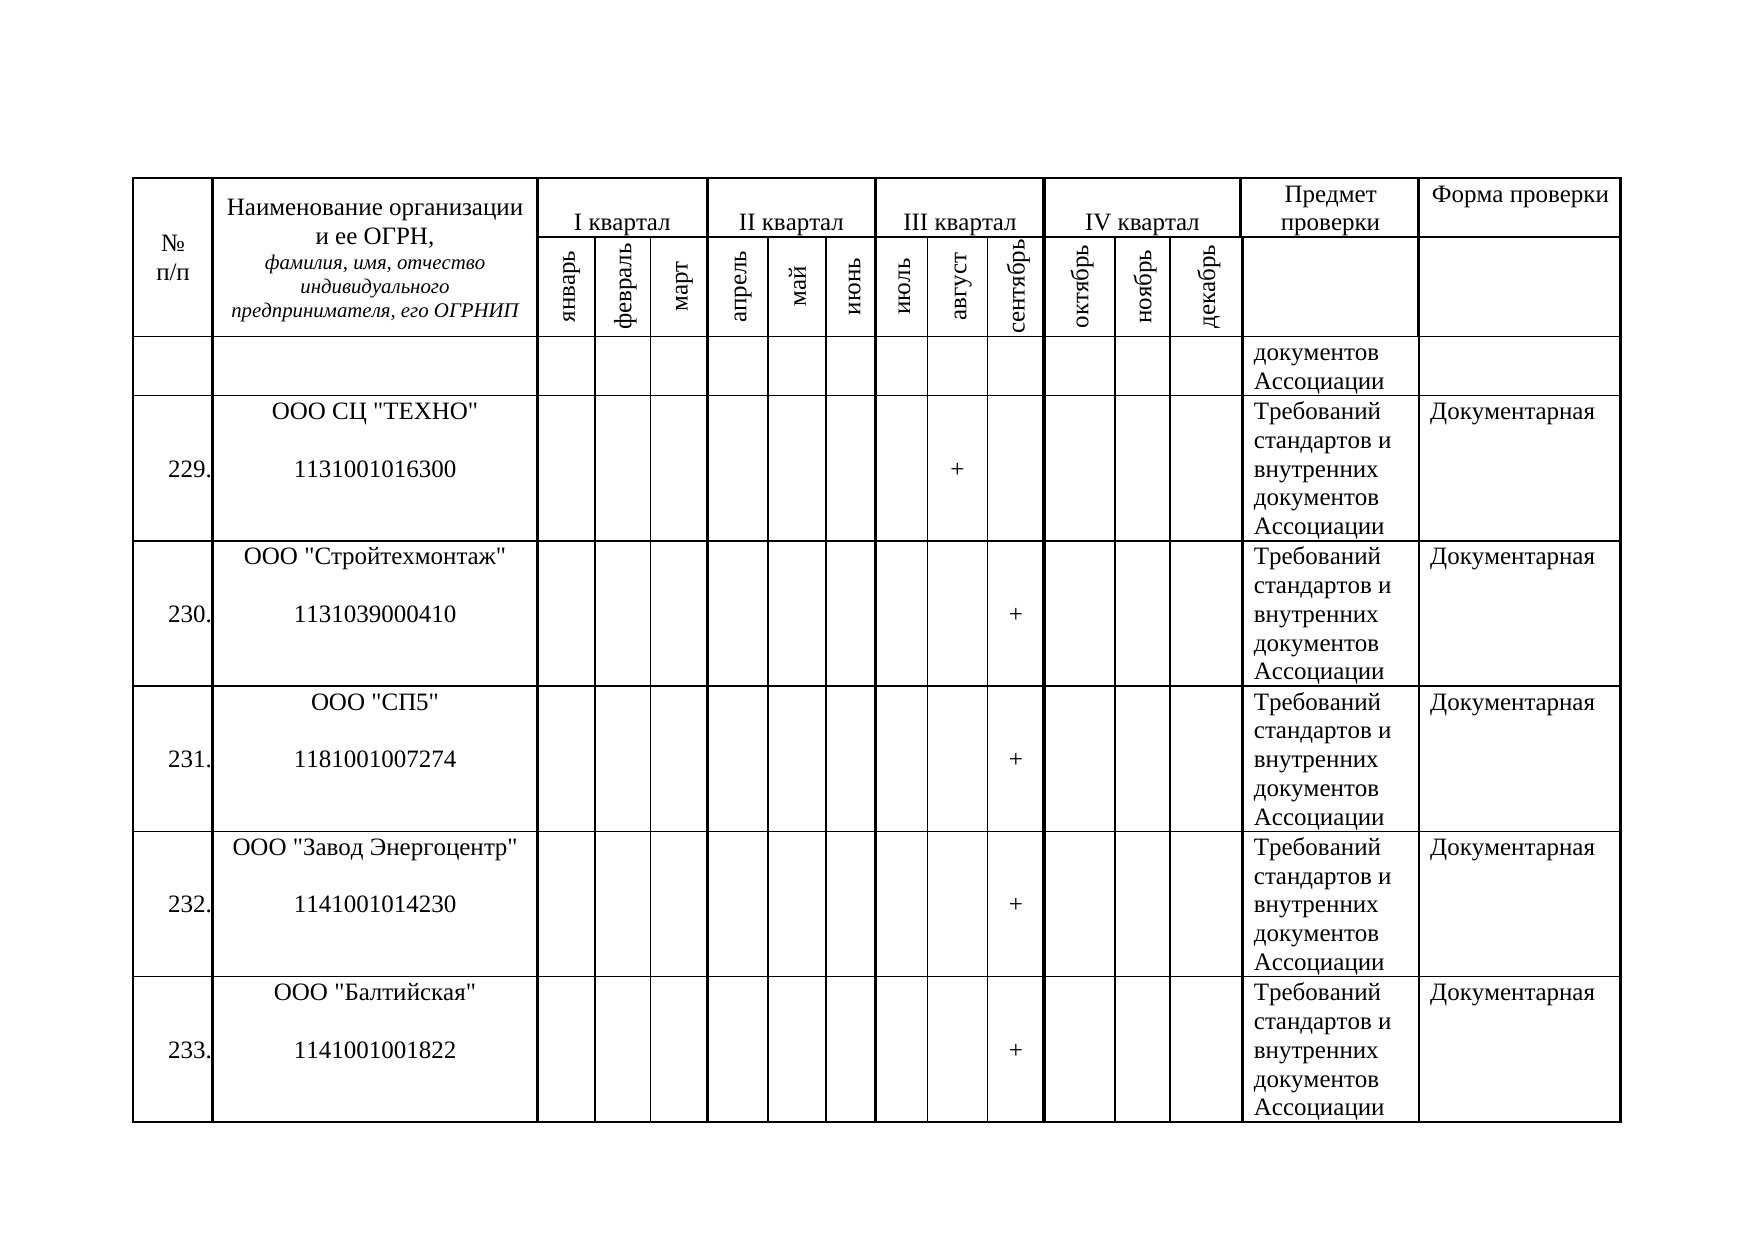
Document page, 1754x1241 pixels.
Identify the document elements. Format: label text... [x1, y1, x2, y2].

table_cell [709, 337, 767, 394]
table_header Предмет проверки [1242, 179, 1417, 236]
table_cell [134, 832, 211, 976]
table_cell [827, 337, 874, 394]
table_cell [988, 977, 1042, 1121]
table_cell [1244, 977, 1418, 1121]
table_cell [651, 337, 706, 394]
table_header № п/п [134, 179, 211, 336]
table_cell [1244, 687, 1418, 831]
table_cell март [651, 238, 706, 336]
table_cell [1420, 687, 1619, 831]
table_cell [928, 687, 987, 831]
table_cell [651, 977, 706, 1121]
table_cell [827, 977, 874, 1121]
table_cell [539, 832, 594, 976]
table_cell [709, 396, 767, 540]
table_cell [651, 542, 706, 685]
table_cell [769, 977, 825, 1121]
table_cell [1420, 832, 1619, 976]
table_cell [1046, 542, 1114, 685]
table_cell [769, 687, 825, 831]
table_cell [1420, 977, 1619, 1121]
table_header Форма проверки [1420, 179, 1619, 236]
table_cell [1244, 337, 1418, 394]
table_cell июль [877, 238, 927, 336]
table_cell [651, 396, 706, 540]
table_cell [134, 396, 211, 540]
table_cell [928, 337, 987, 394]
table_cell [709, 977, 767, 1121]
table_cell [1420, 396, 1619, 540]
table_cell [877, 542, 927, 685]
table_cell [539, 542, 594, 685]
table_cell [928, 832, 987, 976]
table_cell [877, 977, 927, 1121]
table_header II квартал [709, 179, 874, 236]
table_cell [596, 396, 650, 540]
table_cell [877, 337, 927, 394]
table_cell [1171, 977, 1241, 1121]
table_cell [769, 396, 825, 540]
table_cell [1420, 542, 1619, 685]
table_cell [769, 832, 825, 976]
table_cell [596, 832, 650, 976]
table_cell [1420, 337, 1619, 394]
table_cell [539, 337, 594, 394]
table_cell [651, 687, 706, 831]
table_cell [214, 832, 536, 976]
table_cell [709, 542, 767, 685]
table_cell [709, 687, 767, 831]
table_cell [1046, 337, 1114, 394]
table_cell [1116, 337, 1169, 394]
table_cell февраль [596, 238, 650, 336]
table_cell [1420, 238, 1619, 336]
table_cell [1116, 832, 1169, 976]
table_cell январь [539, 238, 594, 336]
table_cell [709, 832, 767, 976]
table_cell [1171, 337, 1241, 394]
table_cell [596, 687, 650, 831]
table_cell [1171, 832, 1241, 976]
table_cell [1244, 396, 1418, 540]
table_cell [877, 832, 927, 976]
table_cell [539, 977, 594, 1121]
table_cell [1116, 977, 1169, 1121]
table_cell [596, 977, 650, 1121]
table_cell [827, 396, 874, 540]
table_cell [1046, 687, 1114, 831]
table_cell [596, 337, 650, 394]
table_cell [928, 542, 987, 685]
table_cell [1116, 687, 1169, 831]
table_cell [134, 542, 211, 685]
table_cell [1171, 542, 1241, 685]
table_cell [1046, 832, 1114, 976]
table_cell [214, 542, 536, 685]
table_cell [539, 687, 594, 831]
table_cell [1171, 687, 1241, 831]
table_cell август [928, 238, 987, 336]
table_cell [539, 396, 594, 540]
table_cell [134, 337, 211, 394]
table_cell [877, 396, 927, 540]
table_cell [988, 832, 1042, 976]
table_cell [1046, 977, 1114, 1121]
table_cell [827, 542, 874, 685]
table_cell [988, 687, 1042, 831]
table_cell [1244, 238, 1417, 336]
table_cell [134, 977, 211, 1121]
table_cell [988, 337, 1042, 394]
table_cell сентябрь [988, 238, 1042, 336]
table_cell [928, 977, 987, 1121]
table_header IV квартал [1046, 179, 1239, 236]
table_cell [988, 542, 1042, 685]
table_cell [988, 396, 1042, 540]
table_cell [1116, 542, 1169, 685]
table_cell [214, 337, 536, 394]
table_header III квартал [877, 179, 1042, 236]
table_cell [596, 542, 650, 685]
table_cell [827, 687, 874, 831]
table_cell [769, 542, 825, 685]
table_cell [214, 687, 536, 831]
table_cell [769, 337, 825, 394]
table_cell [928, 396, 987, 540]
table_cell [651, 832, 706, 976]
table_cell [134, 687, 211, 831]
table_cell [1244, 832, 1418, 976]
table_header Наименование организации и ее ОГРН, фамилия, имя, отчество индивидуального предпринимателя, его ОГРНИП [214, 179, 536, 336]
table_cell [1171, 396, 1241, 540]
table_cell июнь [827, 238, 874, 336]
table_cell апрель [709, 238, 767, 336]
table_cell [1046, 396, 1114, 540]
table_header I квартал [539, 179, 706, 236]
table_cell май [769, 238, 825, 336]
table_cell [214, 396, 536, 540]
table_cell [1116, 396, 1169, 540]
table_cell декабрь [1171, 238, 1241, 336]
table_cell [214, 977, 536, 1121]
table_cell ноябрь [1116, 238, 1169, 336]
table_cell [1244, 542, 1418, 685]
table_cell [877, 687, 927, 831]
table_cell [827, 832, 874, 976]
table_cell октябрь [1046, 238, 1114, 336]
